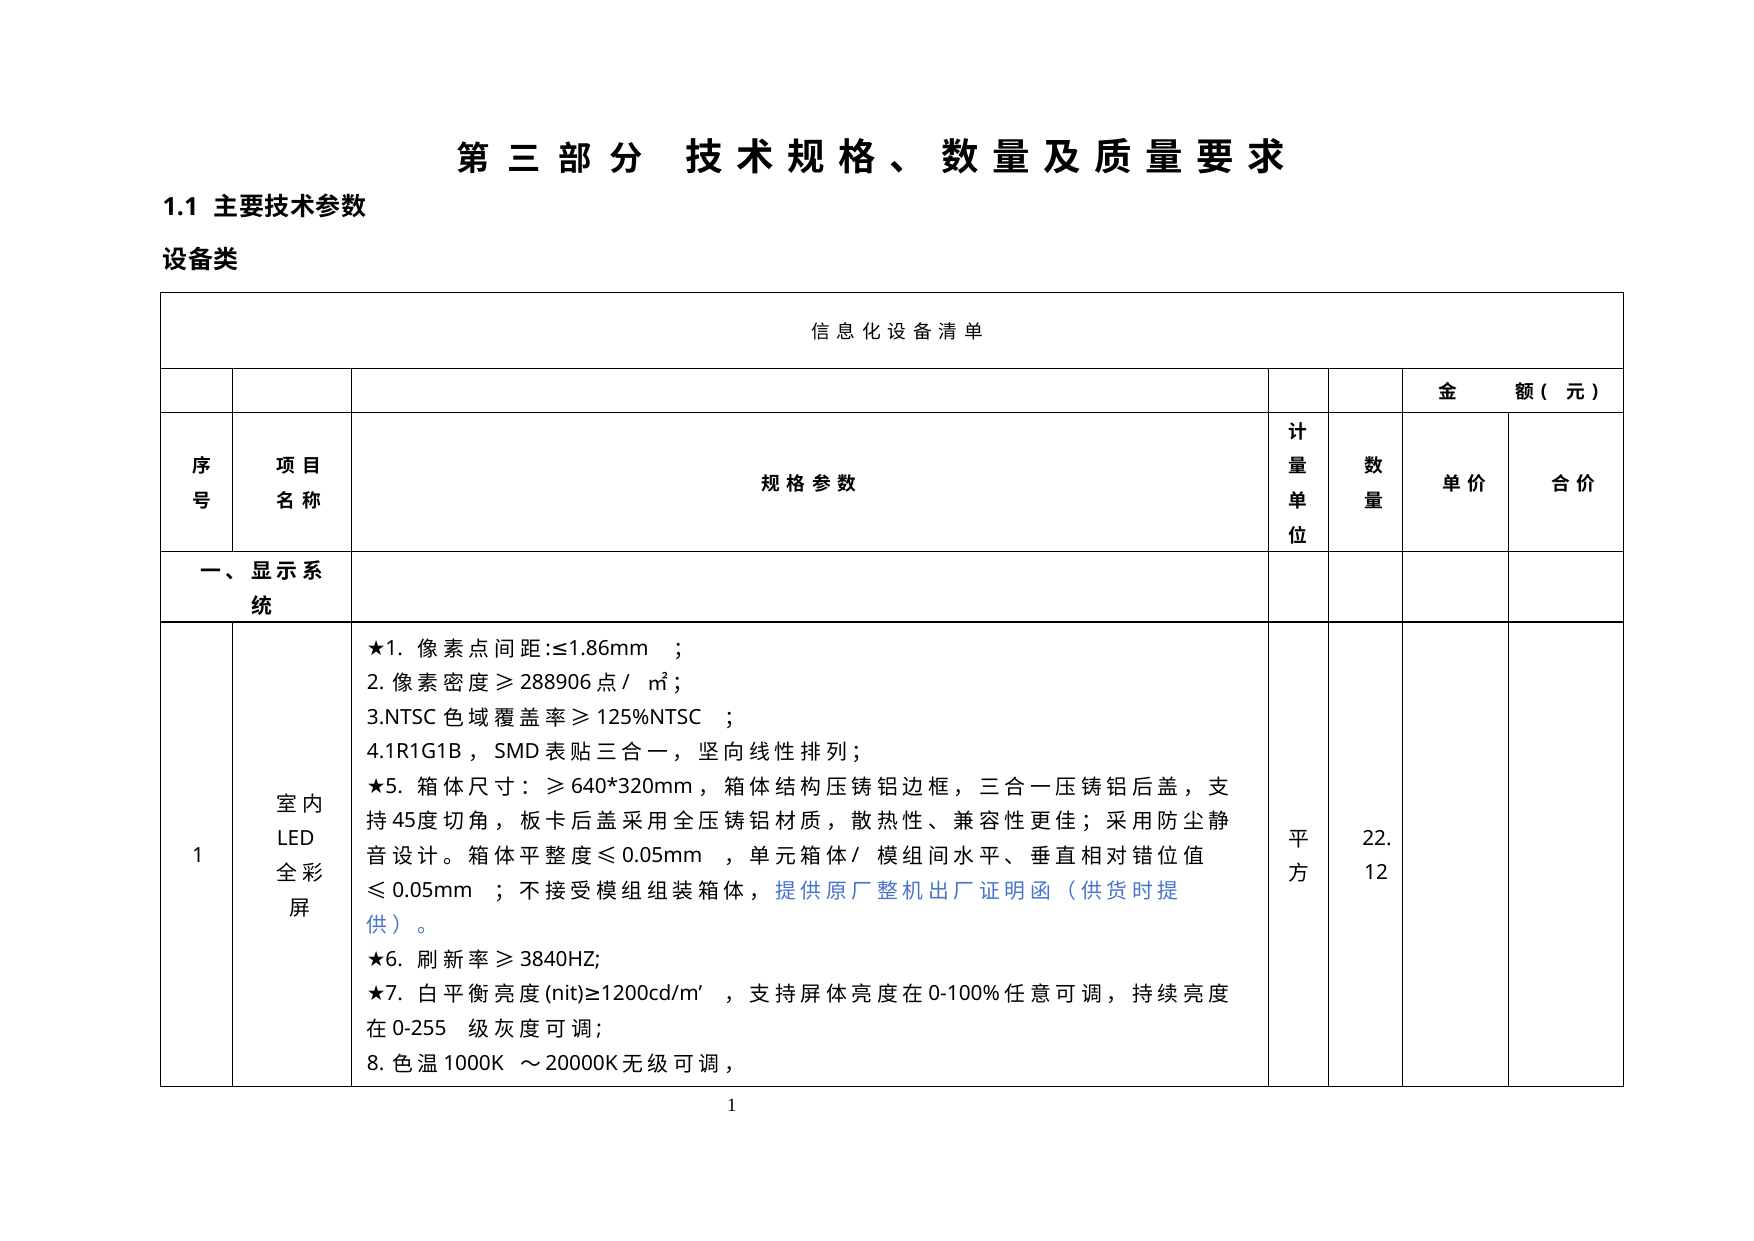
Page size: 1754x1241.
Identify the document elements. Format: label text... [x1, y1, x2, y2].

table_cell [1269, 552, 1328, 621]
table_cell 计量单位 [1269, 413, 1328, 551]
table_cell [233, 369, 351, 412]
table_cell [352, 552, 1268, 621]
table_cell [352, 623, 1268, 1086]
table_cell 合价 [1509, 413, 1623, 551]
table_cell 室内LED全彩屏 [233, 623, 351, 1086]
table_cell 22.12 [1329, 623, 1402, 1086]
table_cell [161, 369, 232, 412]
table_cell [352, 369, 1268, 412]
table_cell 一、显示系统 [161, 552, 351, 621]
table_cell [1509, 623, 1623, 1086]
table_cell [1269, 369, 1328, 412]
table_cell [1403, 552, 1508, 621]
table_header 信息化设备清单 [161, 293, 1623, 367]
text 1.1 主要技术参数 [162, 188, 1592, 223]
table_cell [1403, 623, 1508, 1086]
table_cell 数量 [1329, 413, 1402, 551]
table_cell 序号 [161, 413, 232, 551]
text 第三部分 技术规格、数量及质量要求 [162, 119, 1592, 188]
table_cell [1329, 369, 1402, 412]
table_cell 项目名称 [233, 413, 351, 551]
table_cell [1329, 552, 1402, 621]
table_cell 规格参数 [352, 413, 1268, 551]
table_cell 单价 [1403, 413, 1508, 551]
text 设备类 [162, 223, 1592, 292]
table_cell 平方 [1269, 623, 1328, 1086]
table_cell [1509, 552, 1623, 621]
table_cell 1 [161, 623, 232, 1086]
table_cell 金 额(元) [1403, 369, 1623, 412]
